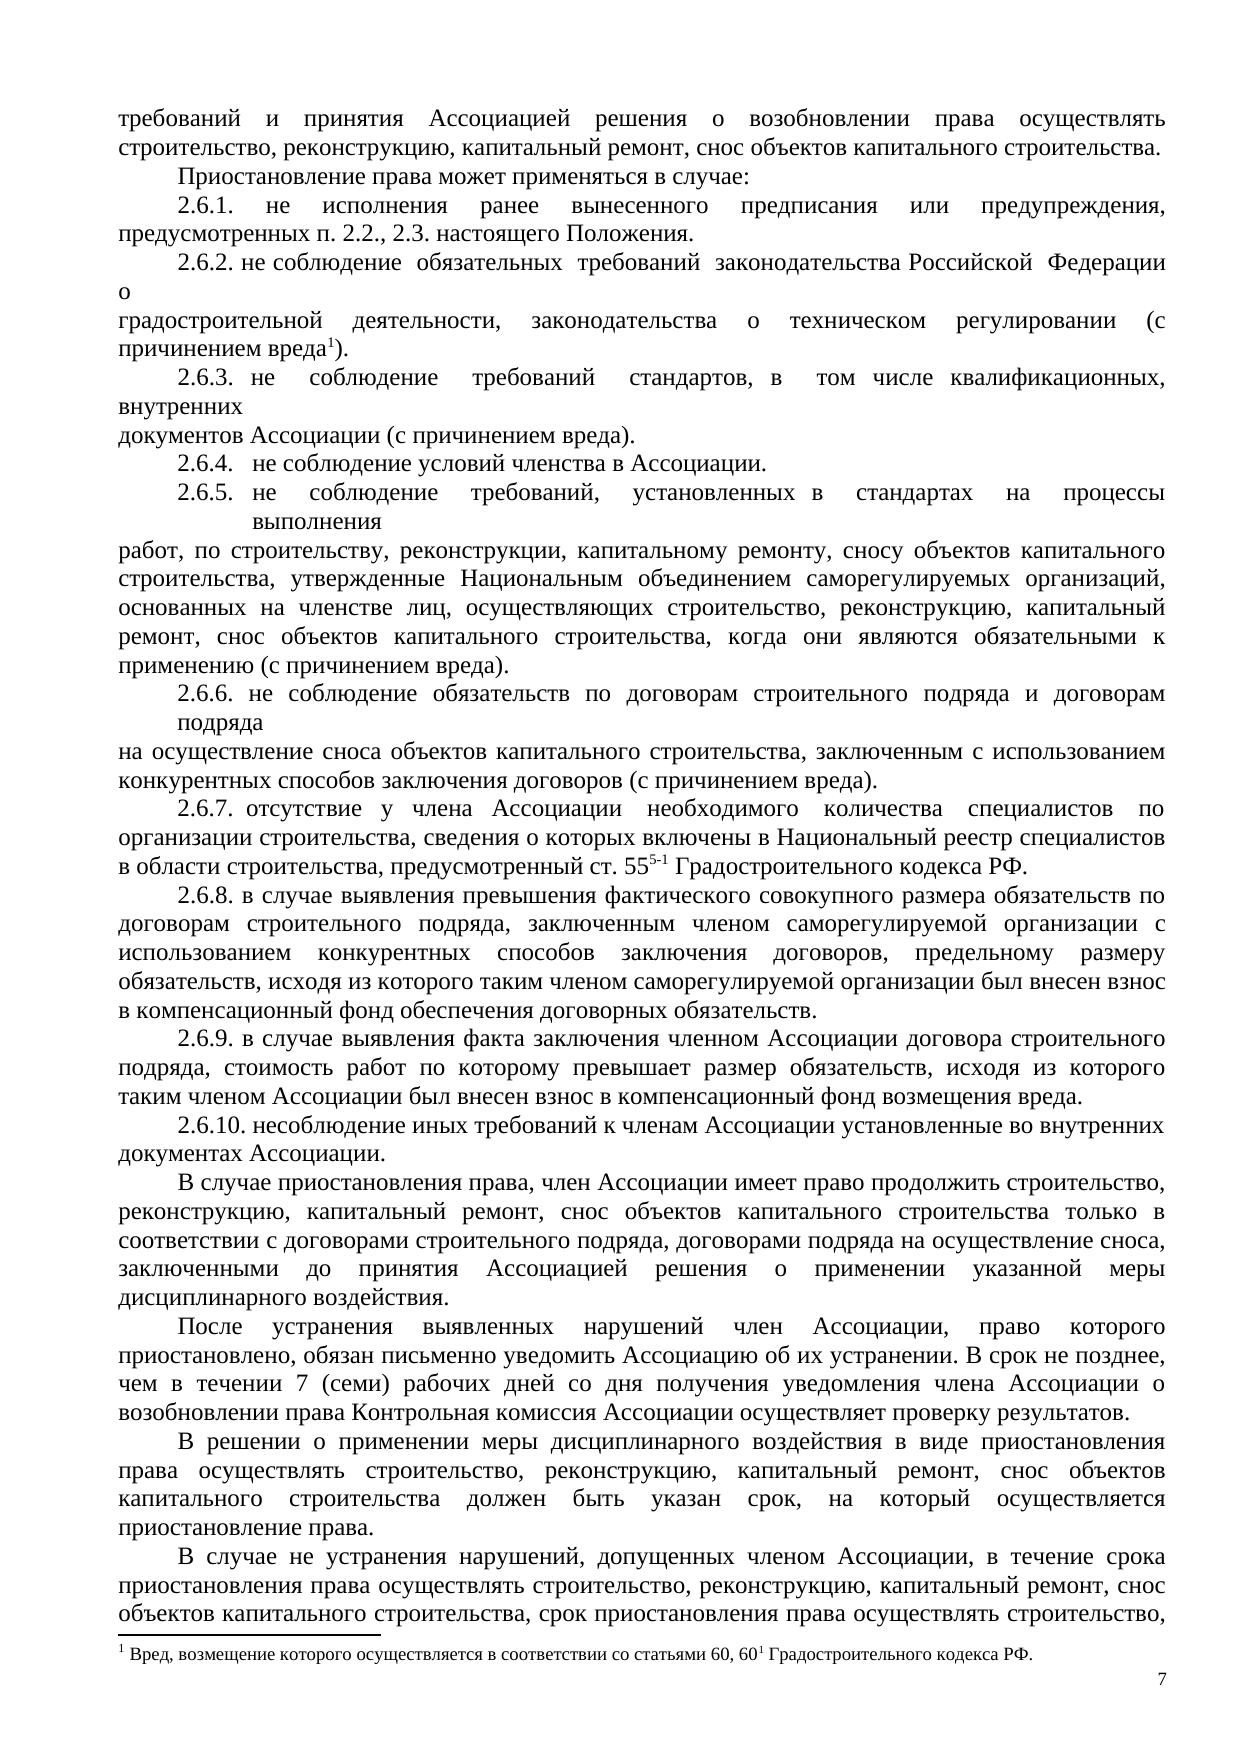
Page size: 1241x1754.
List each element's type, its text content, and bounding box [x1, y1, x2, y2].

text 2.6.6. не соблюдение обязательств по договорам строительного подряда и договорам подряда [177, 678, 1167, 736]
text 2.6.8. в случае выявления превышения фактического совокупного размера обязательств по договорам строительного подряда, заключенным членом саморегулируемой организации с использованием конкурентных способов заключения договоров, предельному размеру обязательств, исходя из которого таким членом саморегулируемой организации был внесен взнос в компенсационный фонд обеспечения договорных обязательств. [118, 880, 1167, 1023]
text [118, 1541, 1167, 1627]
text 2.6.2. не соблюдение обязательных требований законодательства Российской Федерации о [118, 247, 1167, 305]
text документов Ассоциации (с причинением вреда). [118, 420, 1167, 448]
text 2.6.1. не исполнения ранее вынесенного предписания или предупреждения, предусмотренных п. 2.2., 2.3. настоящего Положения. [118, 190, 1167, 247]
text документах Ассоциации. [118, 1138, 1167, 1167]
text организации строительства, сведения о которых включены в Национальный реестр специалистов в области строительства, предусмотренный ст. 555-1 Градостроительного кодекса РФ. [118, 822, 1167, 880]
list не соблюдение требований, установленных в стандартах на процессы выполнения [177, 477, 1167, 535]
list не соблюдение условий членства в Ассоциации. [177, 448, 1167, 477]
text работ, по строительству, реконструкции, капитальному ремонту, сносу объектов капитального строительства, утвержденные Национальным объединением саморегулируемых организаций, основанных на членстве лиц, осуществляющих строительство, реконструкцию, капитальный ремонт, снос объектов капитального строительства, когда они являются обязательными к применению (с причинением вреда). [118, 535, 1167, 678]
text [118, 103, 1167, 161]
list 2.6.10. несоблюдение иных требований к членам Ассоциации установленные во внутренних [177, 1110, 1167, 1138]
text на осуществление сноса объектов капитального строительства, заключенным с использованием конкурентных способов заключения договоров (с причинением вреда). [118, 736, 1167, 793]
text 2.6.9. в случае выявления факта заключения членном Ассоциации договора строительного подряда, стоимость работ по которому превышает размер обязательств, исходя из которого таким членом Ассоциации был внесен взнос в компенсационный фонд возмещения вреда. [118, 1023, 1167, 1110]
text В случае приостановления права, член Ассоциации имеет право продолжить строительство, реконструкцию, капитальный ремонт, снос объектов капитального строительства только в соответствии с договорами строительного подряда, договорами подряда на осуществление сноса, заключенными до принятия Ассоциацией решения о применении указанной меры дисциплинарного воздействия. [118, 1167, 1167, 1311]
text 2.6.7. отсутствие у члена Ассоциации необходимого количества специалистов по [177, 793, 1167, 822]
text градостроительной деятельности, законодательства о техническом регулировании (с причинением вреда). [118, 305, 1167, 362]
text После устранения выявленных нарушений член Ассоциации, право которого приостановлено, обязан письменно уведомить Ассоциацию об их устранении. В срок не позднее, чем в течении 7 (семи) рабочих дней со дня получения уведомления члена Ассоциации о возобновлении права Контрольная комиссия Ассоциации осуществляет проверку результатов. [118, 1311, 1167, 1426]
text В решении о применении меры дисциплинарного воздействия в виде приостановления права осуществлять строительство, реконструкцию, капитальный ремонт, снос объектов капитального строительства должен быть указан срок, на который осуществляется приостановление права. [118, 1426, 1167, 1541]
text 2.6.3. не соблюдение требований стандартов, в том числе квалификационных, внутренних [118, 362, 1167, 420]
text Приостановление права может применяться в случае: [118, 161, 1167, 190]
